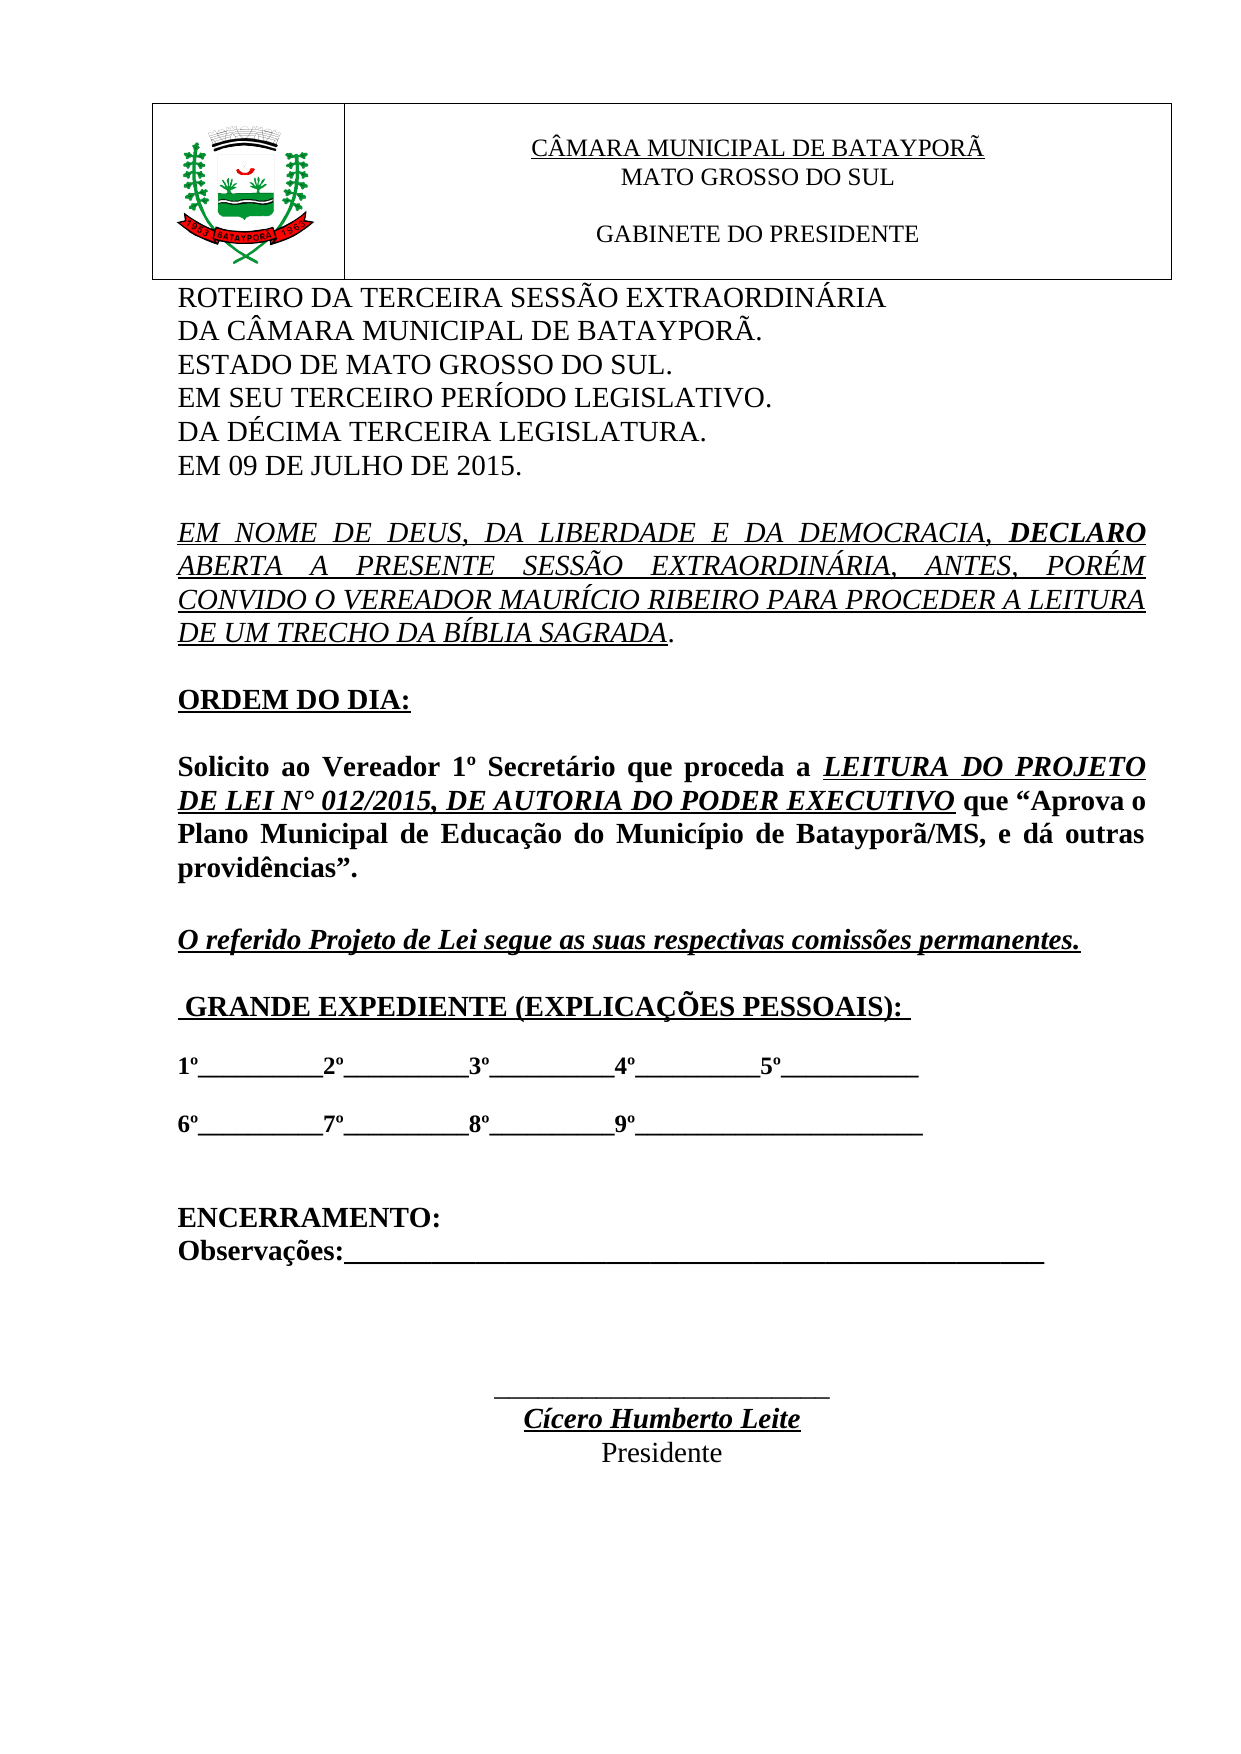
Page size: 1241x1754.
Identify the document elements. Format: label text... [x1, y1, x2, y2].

text DA DÉCIMA TERCEIRA LEGISLATURA. [177, 414, 1146, 448]
text EM NOME DE DEUS, DA LIBERDADE E DA DEMOCRACIA, DECLARO ABERTA A PRESENTE SESSÃO EXTRAORDINÁRIA, ANTES, PORÉM CONVIDO O VEREADOR MAURÍCIO RIBEIRO PARA PROCEDER A LEITURA DE UM TRECHO DA BÍBLIA SAGRADA. [177, 612, 1146, 649]
subtitle Cícero Humberto Leite [177, 1401, 1146, 1435]
text Observações:________________________________________________ [177, 1233, 1146, 1267]
text EM NOME DE DEUS, DA LIBERDADE E DA DEMOCRACIA, DECLARO ABERTA A PRESENTE SESSÃO EXTRAORDINÁRIA, ANTES, PORÉM CONVIDO O VEREADOR MAURÍCIO RIBEIRO PARA PROCEDER A LEITURA DE UM TRECHO DA BÍBLIA SAGRADA. [177, 515, 1146, 544]
table_header [153, 104, 344, 279]
text ORDEM DO DIA: [177, 682, 1146, 716]
text ENCERRAMENTO: [177, 1200, 1146, 1233]
text Presidente [177, 1435, 1146, 1468]
text DA CÂMARA MUNICIPAL DE BATAYPORÃ. [177, 313, 1146, 347]
text Solicito ao Vereador 1º Secretário que proceda a LEITURA DO PROJETO DE LEI N° 012/2015, DE AUTORIA DO PODER EXECUTIVO que “Aprova o Plano Municipal de Educação do Município de Batayporã/MS, e dá outras providências”. [177, 749, 1146, 884]
text EM 09 DE JULHO DE 2015. [177, 448, 1146, 481]
text GRANDE EXPEDIENTE (EXPLICAÇÕES PESSOAIS): [177, 989, 1146, 1023]
text O referido Projeto de Lei segue as suas respectivas comissões permanentes. [177, 922, 1146, 956]
text EM NOME DE DEUS, DA LIBERDADE E DA DEMOCRACIA, DECLARO ABERTA A PRESENTE SESSÃO EXTRAORDINÁRIA, ANTES, PORÉM CONVIDO O VEREADOR MAURÍCIO RIBEIRO PARA PROCEDER A LEITURA DE UM TRECHO DA BÍBLIA SAGRADA. [177, 578, 1146, 611]
text _______________________ [177, 1368, 1146, 1401]
table_header CÂMARA MUNICIPAL DE BATAYPORÃ MATO GROSSO DO SUL GABINETE DO PRESIDENTE [345, 104, 1171, 279]
text EM NOME DE DEUS, DA LIBERDADE E DA DEMOCRACIA, DECLARO ABERTA A PRESENTE SESSÃO EXTRAORDINÁRIA, ANTES, PORÉM CONVIDO O VEREADOR MAURÍCIO RIBEIRO PARA PROCEDER A LEITURA DE UM TRECHO DA BÍBLIA SAGRADA. [177, 545, 1146, 577]
text ESTADO DE MATO GROSSO DO SUL. [177, 347, 1146, 381]
text 1º__________2º__________3º__________4º__________5º___________ [177, 1051, 1146, 1080]
text 6º__________7º__________8º__________9º_______________________ [177, 1109, 1146, 1138]
text EM SEU TERCEIRO PERÍODO LEGISLATIVO. [177, 381, 1146, 414]
text ROTEIRO DA TERCEIRA SESSÃO EXTRAORDINÁRIA [177, 280, 1146, 313]
